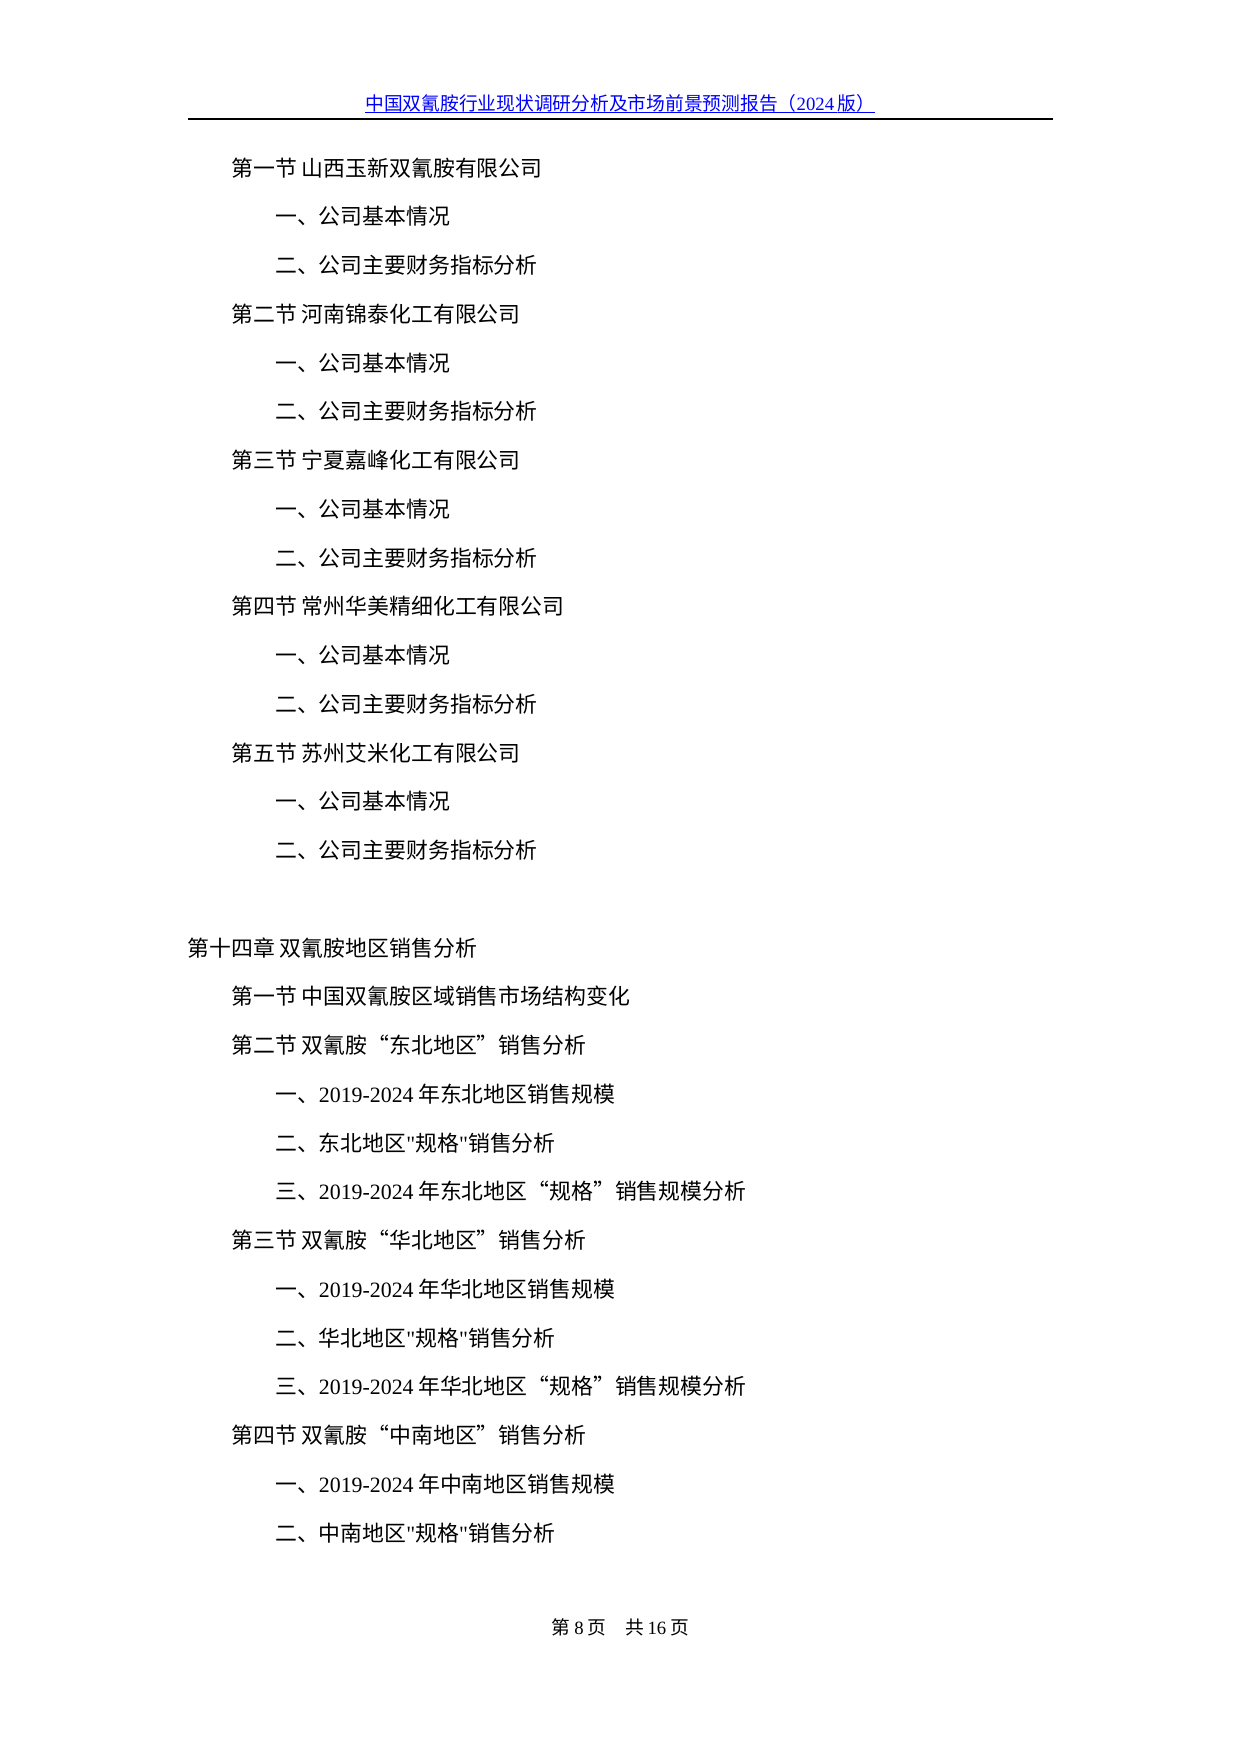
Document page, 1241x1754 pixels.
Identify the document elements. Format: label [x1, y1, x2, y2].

text [187, 150, 1053, 1548]
